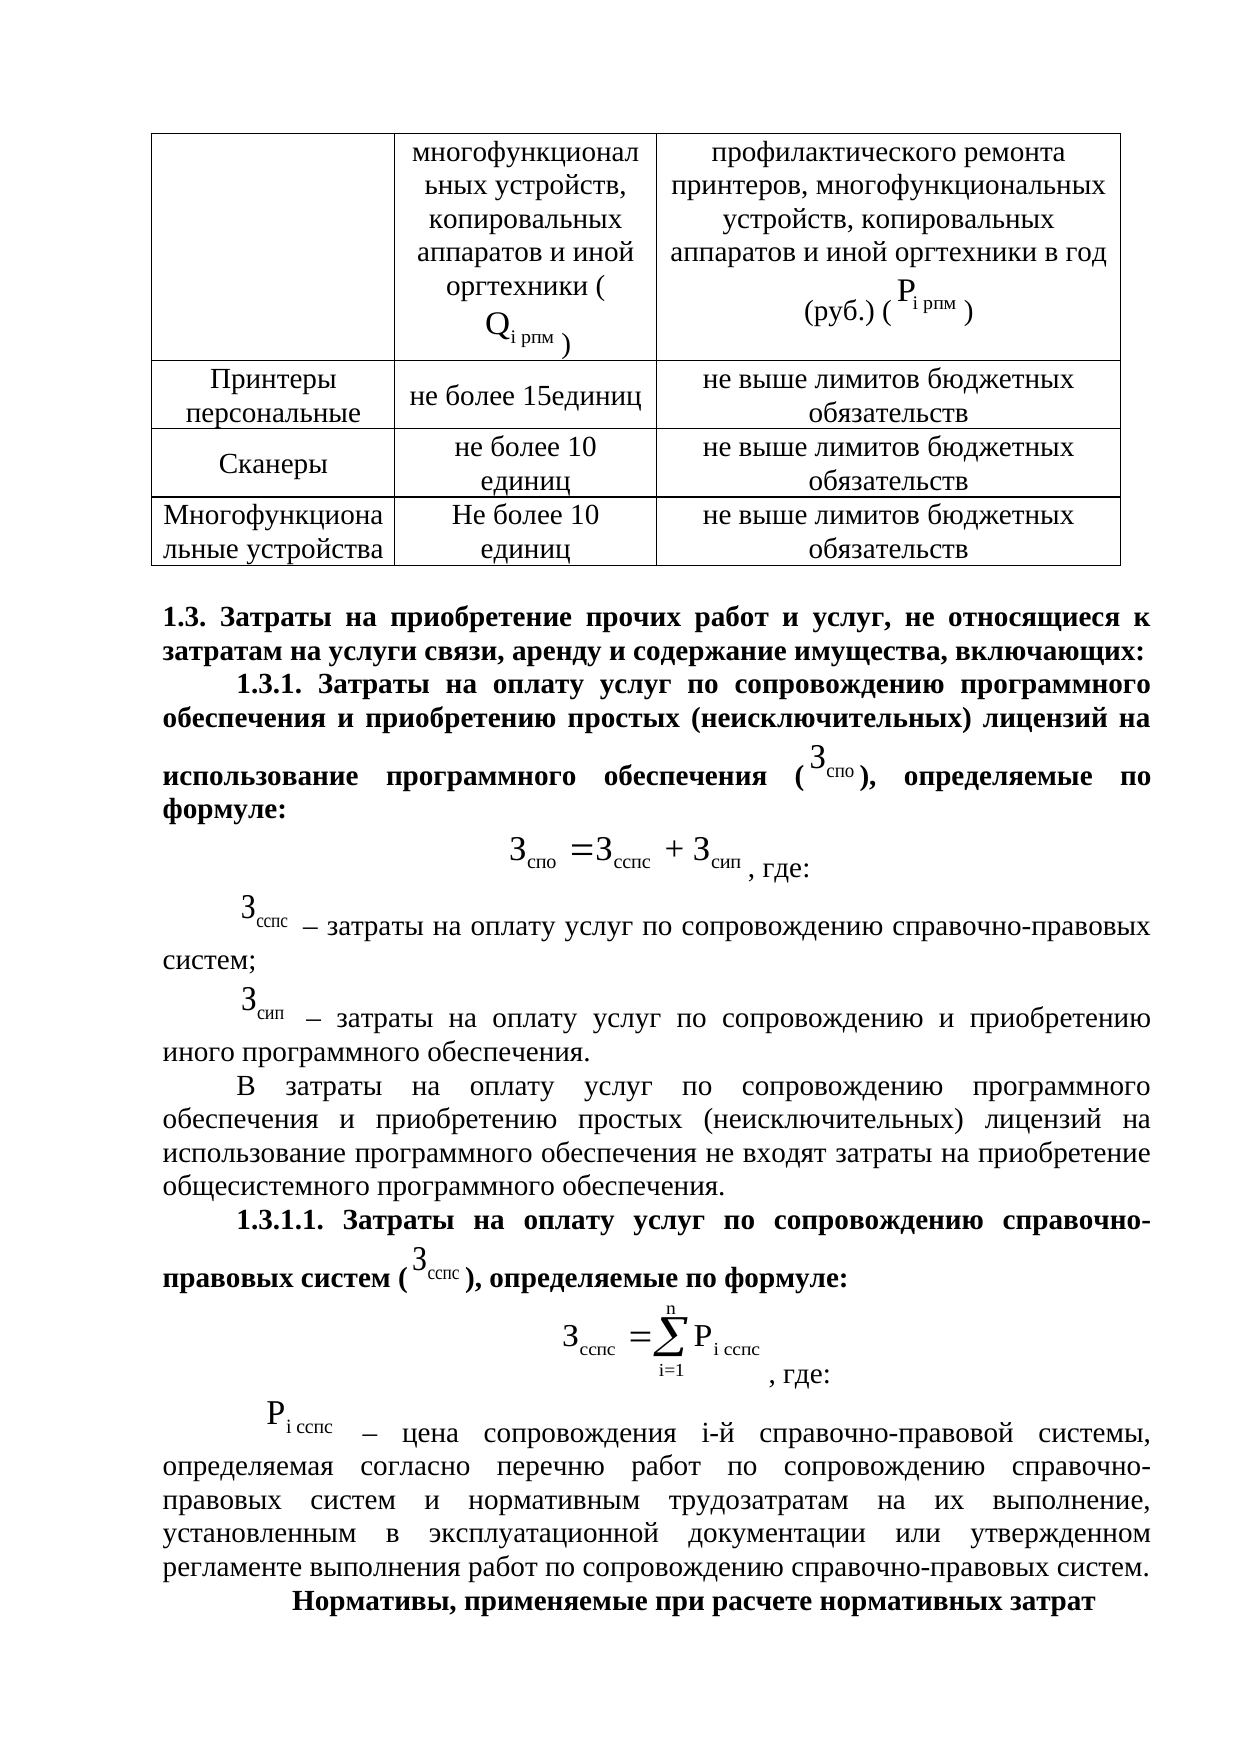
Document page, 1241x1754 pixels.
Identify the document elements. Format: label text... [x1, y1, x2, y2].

table_cell не более 15единиц [395, 361, 656, 428]
text – затраты на оплату услуг по сопровождению и приобретению иного программного обеспечения. [162, 976, 1152, 1068]
text 1.3.1. Затраты на оплату услуг по сопровождению программного обеспечения и приобретению простых (неисключительных) лицензий на использование программного обеспечения (), определяемые по формуле: [162, 666, 1152, 825]
text , где: [162, 825, 1152, 884]
table_cell не более 10 единиц [395, 429, 656, 496]
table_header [395, 134, 656, 360]
table_cell не выше лимитов бюджетных обязательств [657, 498, 1120, 564]
table_cell не выше лимитов бюджетных обязательств [657, 429, 1120, 496]
text 1.3.1.1. Затраты на оплату услуг по сопровождению справочно-правовых систем (), определяемые по формуле: [162, 1202, 1152, 1294]
text – цена сопровождения i-й справочно-правовой системы, определяемая согласно перечню работ по сопровождению справочно-правовых систем и нормативным трудозатратам на их выполнение, установленным в эксплуатационной документации или утвержденном регламенте выполнения работ по сопровождению справочно-правовых систем. [162, 1390, 1152, 1583]
table_cell Многофункциональные устройства [152, 498, 394, 564]
text В затраты на оплату услуг по сопровождению программного обеспечения и приобретению простых (неисключительных) лицензий на использование программного обеспечения не входят затраты на приобретение общесистемного программного обеспечения. [162, 1068, 1152, 1202]
text , где: [162, 1294, 1152, 1390]
text – затраты на оплату услуг по сопровождению справочно-правовых систем; [162, 884, 1152, 976]
table_cell Не более 10 единиц [395, 498, 656, 564]
table_cell Принтеры персональные [152, 361, 394, 428]
text 1.3. Затраты на приобретение прочих работ и услуг, не относящиеся к затратам на услуги связи, аренду и содержание имущества, включающих: [162, 599, 1152, 666]
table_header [657, 134, 1120, 360]
text Нормативы, применяемые при расчете нормативных затрат [162, 1583, 1152, 1616]
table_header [152, 134, 394, 360]
table_cell Сканеры [152, 429, 394, 496]
table_cell не выше лимитов бюджетных обязательств [657, 361, 1120, 428]
